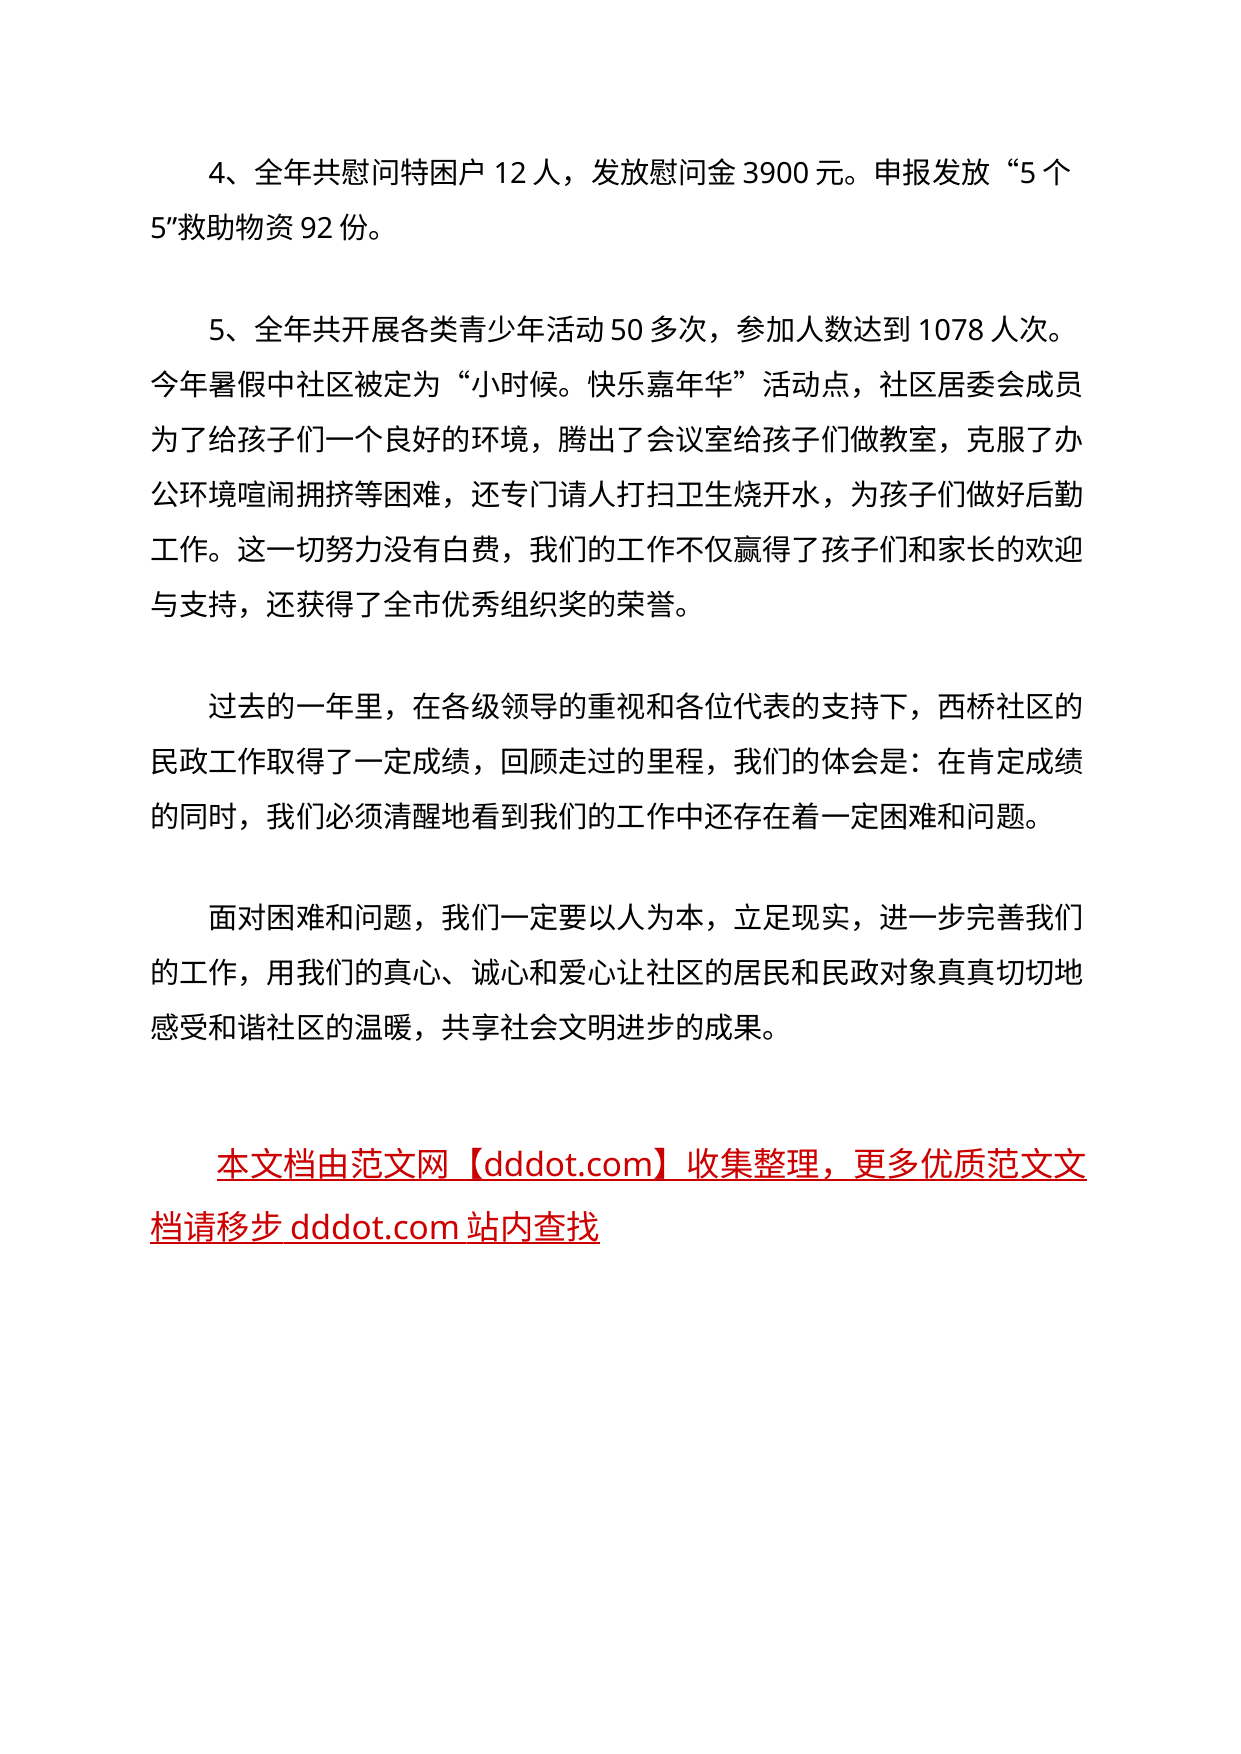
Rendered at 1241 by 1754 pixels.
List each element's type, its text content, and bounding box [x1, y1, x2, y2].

text 过去的一年里，在各级领导的重视和各位代表的支持下，西桥社区的民政工作取得了一定成绩，回顾走过的里程，我们的体会是：在肯定成绩的同时，我们必须清醒地看到我们的工作中还存在着一定困难和问题。 [150, 683, 1090, 835]
text 面对困难和问题，我们一定要以人为本，立足现实，进一步完善我们的工作，用我们的真心、诚心和爱心让社区的居民和民政对象真真切切地感受和谐社区的温暖，共享社会文明进步的成果。 [150, 895, 1090, 1047]
text 本文档由范文网【dddot.com】收集整理，更多优质范文文档请移步dddot.com站内查找 [150, 1138, 1090, 1249]
text 4、全年共慰问特困户12人，发放慰问金3900元。申报发放“5个5”救助物资92份。 [150, 150, 1090, 247]
text 5、全年共开展各类青少年活动50多次，参加人数达到1078人次。今年暑假中社区被定为“小时候。快乐嘉年华”活动点，社区居委会成员为了给孩子们一个良好的环境，腾出了会议室给孩子们做教室，克服了办公环境喧闹拥挤等困难，还专门请人打扫卫生烧开水，为孩子们做好后勤工作。这一切努力没有白费，我们的工作不仅赢得了孩子们和家长的欢迎与支持，还获得了全市优秀组织奖的荣誉。 [150, 307, 1090, 624]
